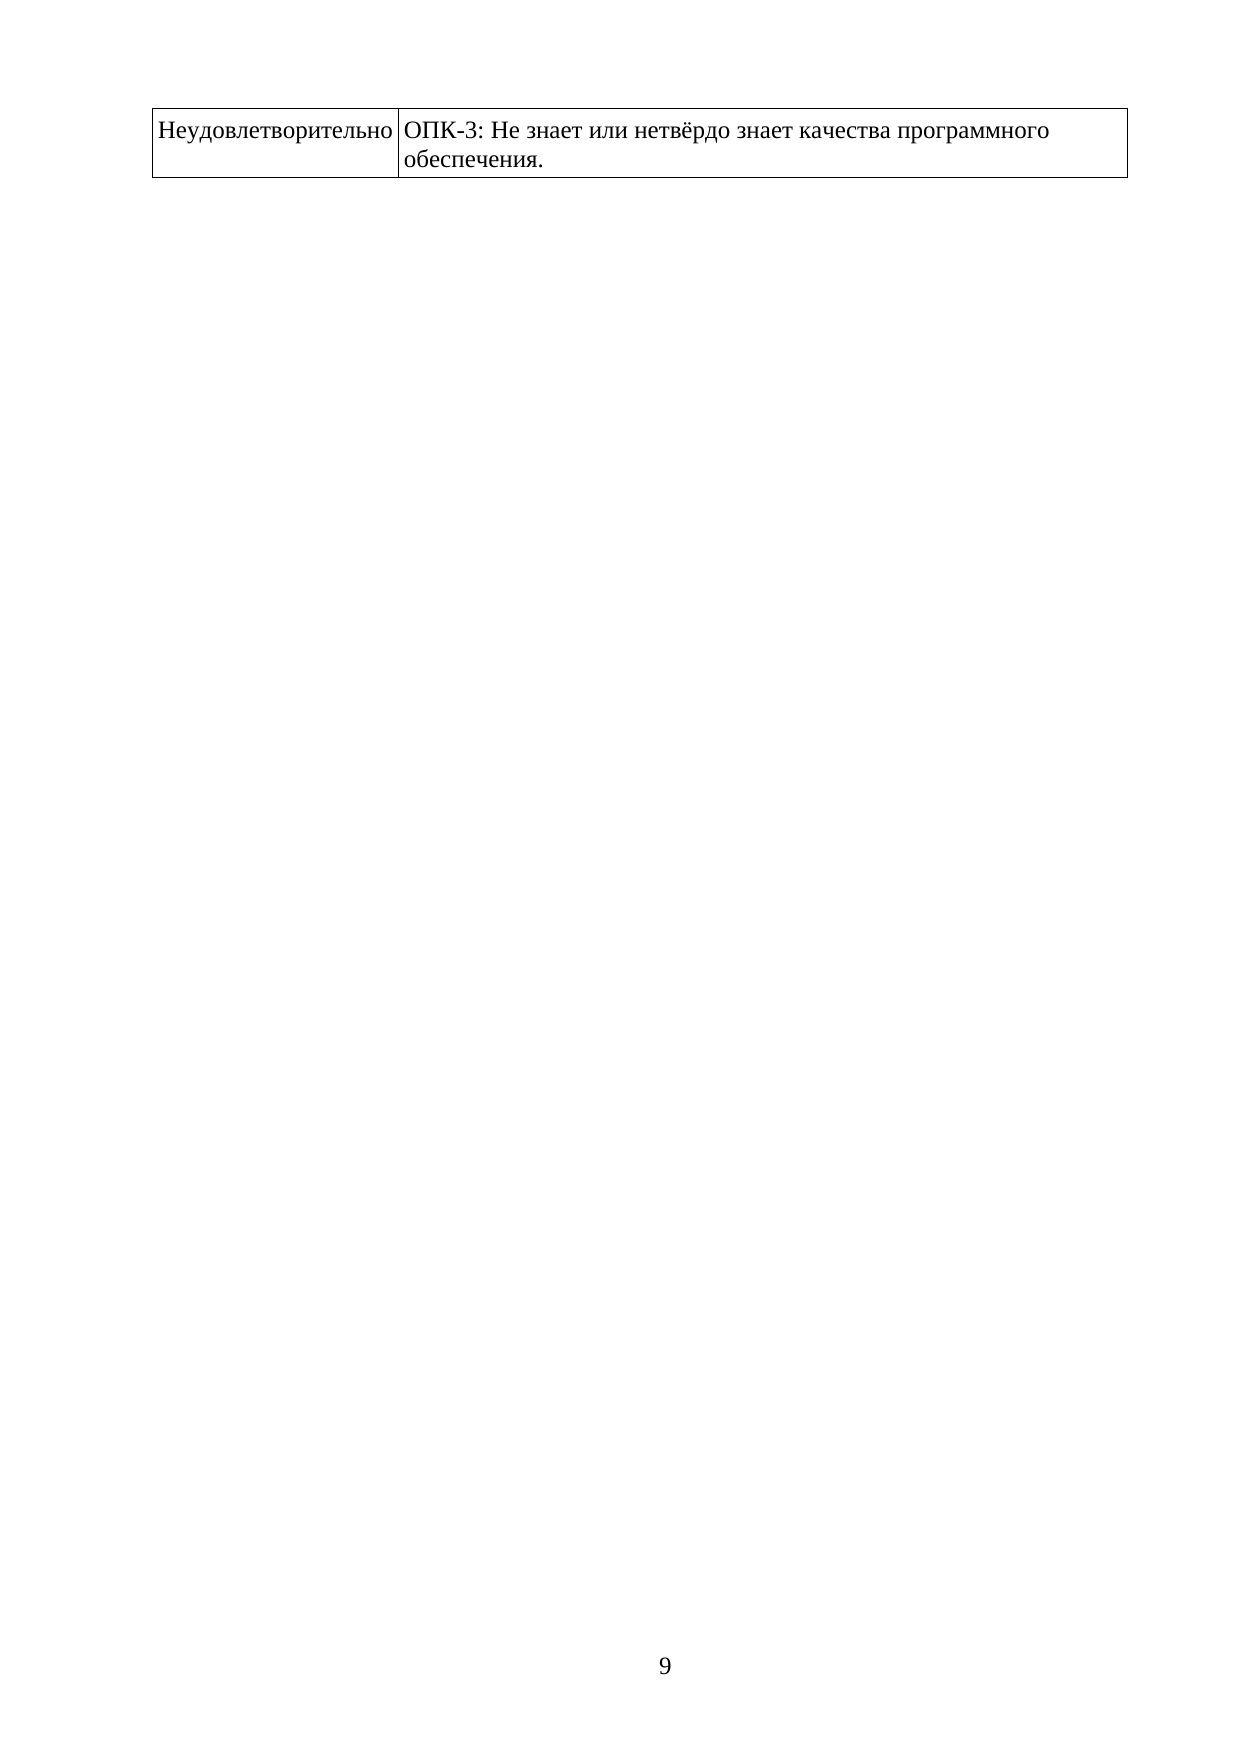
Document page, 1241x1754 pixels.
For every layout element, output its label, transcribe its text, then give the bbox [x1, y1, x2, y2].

table_cell Неудовлетворительно [153, 109, 398, 177]
table_cell ОПК-3: Не знает или нетвёрдо знает качества программного обеспечения. [399, 109, 1127, 177]
